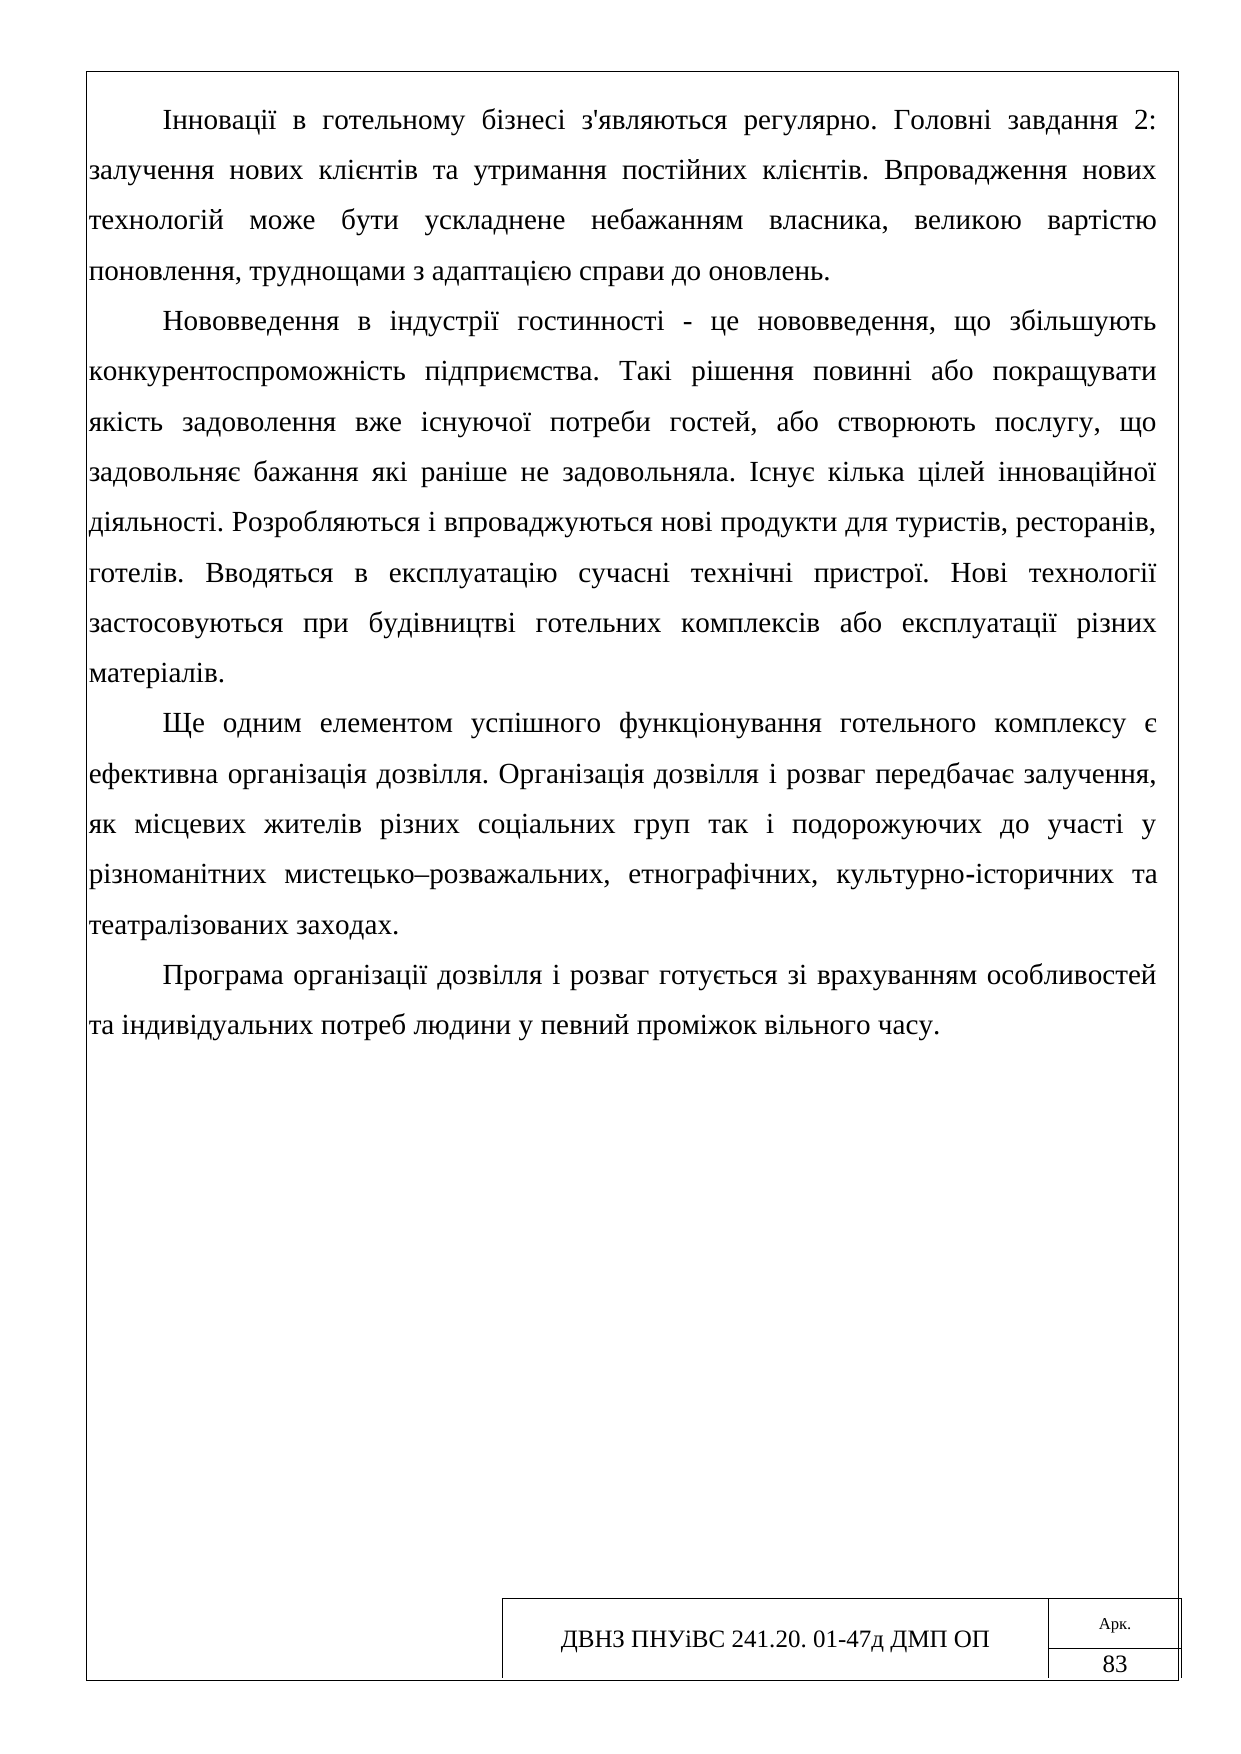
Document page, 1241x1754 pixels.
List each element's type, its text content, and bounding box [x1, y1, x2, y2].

text Ще одним елементом успішного функціонування готельного комплексу є ефективна організація дозвілля. Організація дозвілля і розваг передбачає залучення, як місцевих жителів різних соціальних груп так і подорожуючих до участі у різноманітних мистецько–розважальних, етнографічних, культурно-історичних та театралізованих заходах. [88, 706, 1158, 940]
text Інновації в готельному бізнесі з'являються регулярно. Головні завдання 2: залучення нових клієнтів та утримання постійних клієнтів. Впровадження нових технологій може бути ускладнене небажанням власника, великою вартістю поновлення, труднощами з адаптацією справи до оновлень. [88, 102, 1158, 286]
text Програма організації дозвілля і розваг готується зі врахуванням особливостей та індивідуальних потреб людини у певний проміжок вільного часу. [88, 957, 1158, 1041]
text Нововведення в індустрії гостинності - це нововведення, що збільшують конкурентоспроможність підприємства. Такі рішення повинні або покращувати якість задоволення вже існуючої потреби гостей, або створюють послугу, що задовольняє бажання які раніше не задовольняла. Існує кілька цілей інноваційної діяльності. Розробляються і впроваджуються нові продукти для туристів, ресторанів, готелів. Вводяться в експлуатацію сучасні технічні пристрої. Нові технології застосовуються при будівництві готельних комплексів або експлуатації різних матеріалів. [88, 303, 1158, 689]
